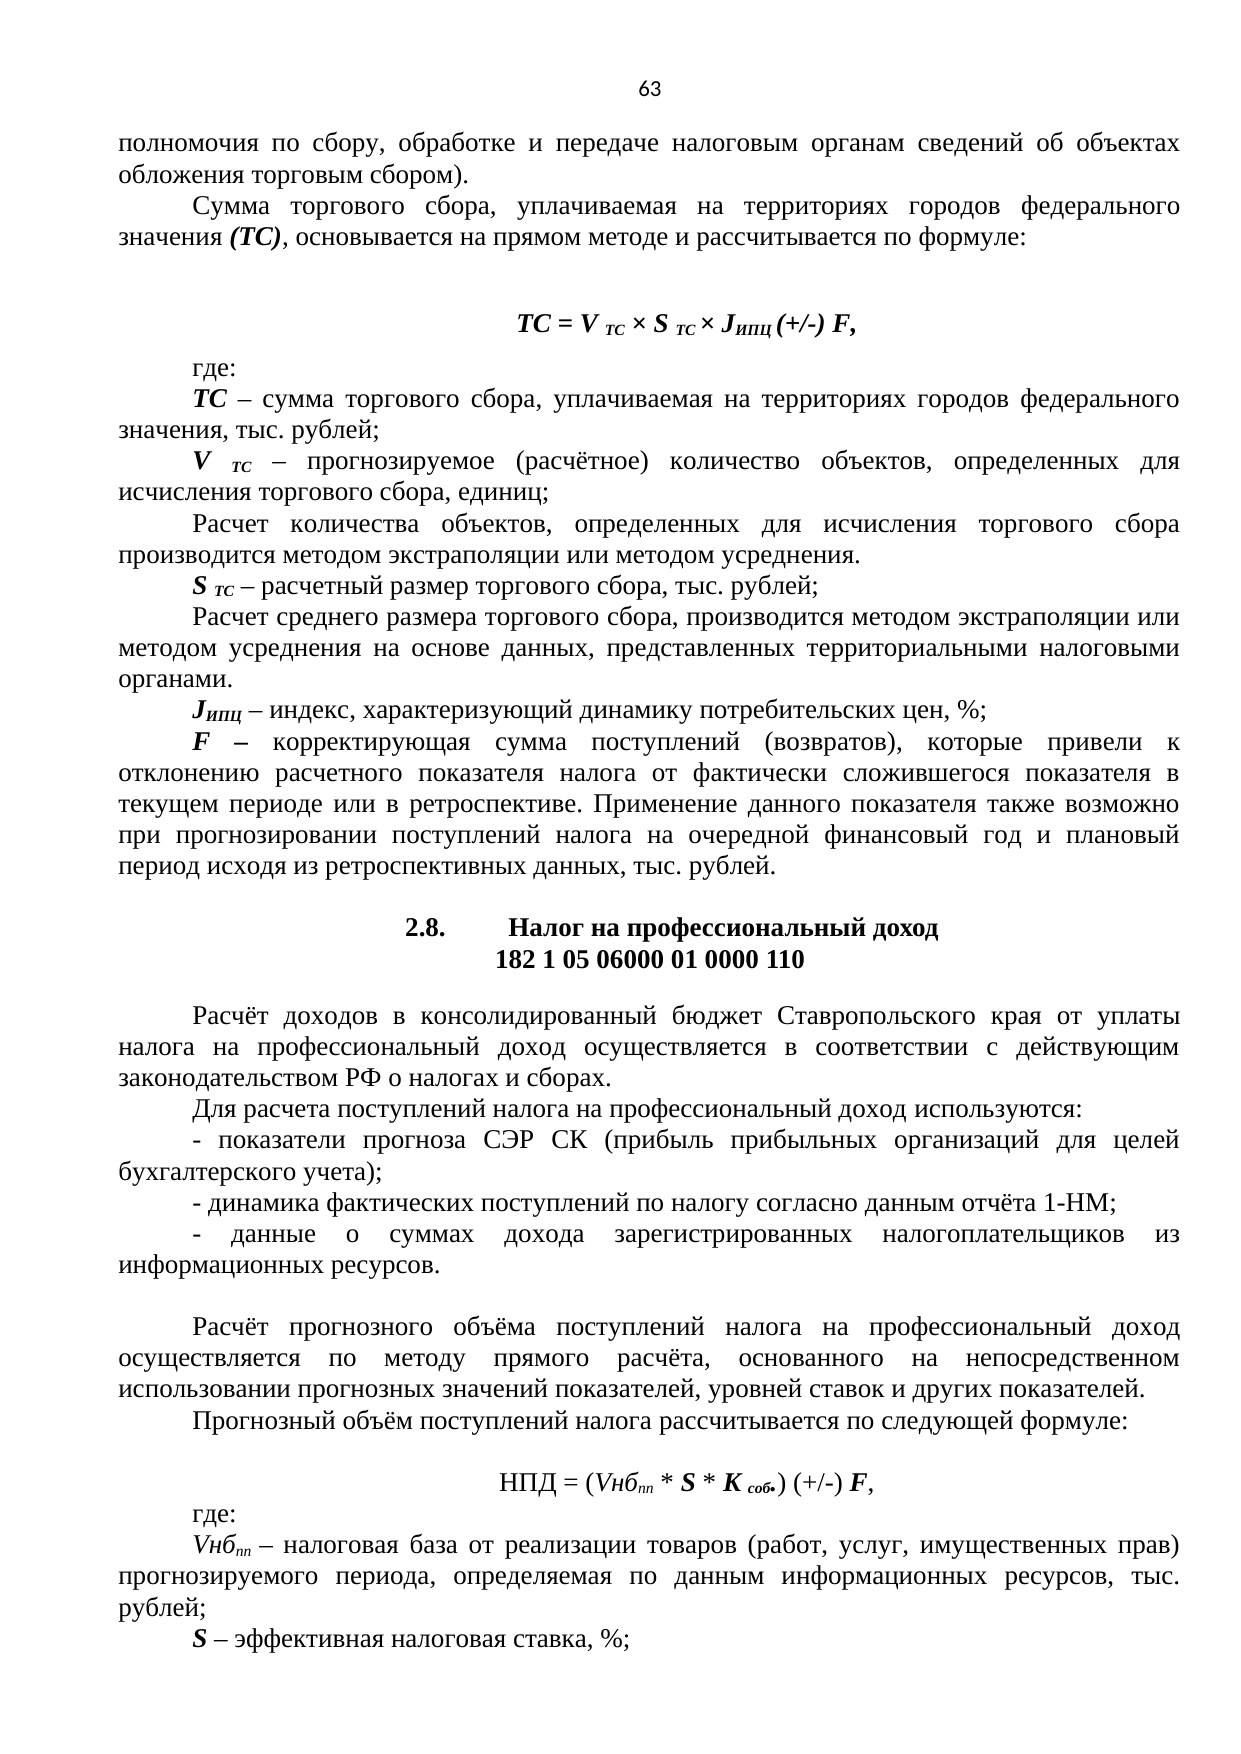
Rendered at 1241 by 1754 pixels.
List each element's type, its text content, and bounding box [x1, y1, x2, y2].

text Vнбпп – налоговая база от реализации товаров (работ, услуг, имущественных прав) прогнозируемого периода, определяемая по данным информационных ресурсов, тыс. рублей; [118, 1528, 1181, 1622]
text - данные о суммах дохода зарегистрированных налогоплательщиков из информационных ресурсов. [118, 1217, 1181, 1279]
text Расчёт доходов в консолидированный бюджет Ставропольского края от уплаты налога на профессиональный доход осуществляется в соответствии с действующим законодательством РФ о налогах и сборах. [118, 999, 1181, 1092]
text F – корректирующая сумма поступлений (возвратов), которые привели к отклонению расчетного показателя налога от фактически сложившегося показателя в текущем периоде или в ретроспективе. Применение данного показателя также возможно при прогнозировании поступлений налога на очередной финансовый год и плановый период исходя из ретроспективных данных, тыс. рублей. [118, 725, 1181, 880]
text S – эффективная налоговая ставка, %; [118, 1622, 1181, 1653]
text где: [118, 1497, 1181, 1528]
text НПД = (Vнбпп * S * K соб.) (+/-) F, [118, 1466, 1181, 1497]
text где: [118, 351, 1181, 382]
text Прогнозный объём поступлений налога рассчитывается по следующей формуле: [118, 1404, 1181, 1435]
text S ТС – расчетный размер торгового сбора, тыс. рублей; [118, 569, 1181, 600]
text JИПЦ – индекс, характеризующий динамику потребительских цен, %; [118, 693, 1181, 725]
text Расчет количества объектов, определенных для исчисления торгового сбора производится методом экстраполяции или методом усреднения. [118, 507, 1181, 569]
text Расчет среднего размера торгового сбора, производится методом экстраполяции или методом усреднения на основе данных, представленных территориальными налоговыми органами. [118, 600, 1181, 693]
text V ТС – прогнозируемое (расчётное) количество объектов, определенных для исчисления торгового сбора, единиц; [118, 444, 1181, 507]
text - динамика фактических поступлений по налогу согласно данным отчёта 1-НМ; [118, 1186, 1181, 1217]
text - показатели прогноза СЭР СК (прибыль прибыльных организаций для целей бухгалтерского учета); [118, 1123, 1181, 1186]
text Для расчета поступлений налога на профессиональный доход используются: [118, 1092, 1181, 1123]
text ТС = V ТС × S ТС × JИПЦ (+/-) F, [118, 307, 1181, 338]
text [118, 127, 1181, 189]
text Расчёт прогнозного объёма поступлений налога на профессиональный доход осуществляется по методу прямого расчёта, основанного на непосредственном использовании прогнозных значений показателей, уровней ставок и других показателей. [118, 1310, 1181, 1404]
subtitle Налог на профессиональный доход 182 1 05 06000 01 0000 110 [118, 912, 1181, 974]
text Сумма торгового сбора, уплачиваемая на территориях городов федерального значения (ТС), основывается на прямом методе и рассчитывается по формуле: [118, 189, 1181, 251]
text ТС – сумма торгового сбора, уплачиваемая на территориях городов федерального значения, тыс. рублей; [118, 382, 1181, 444]
